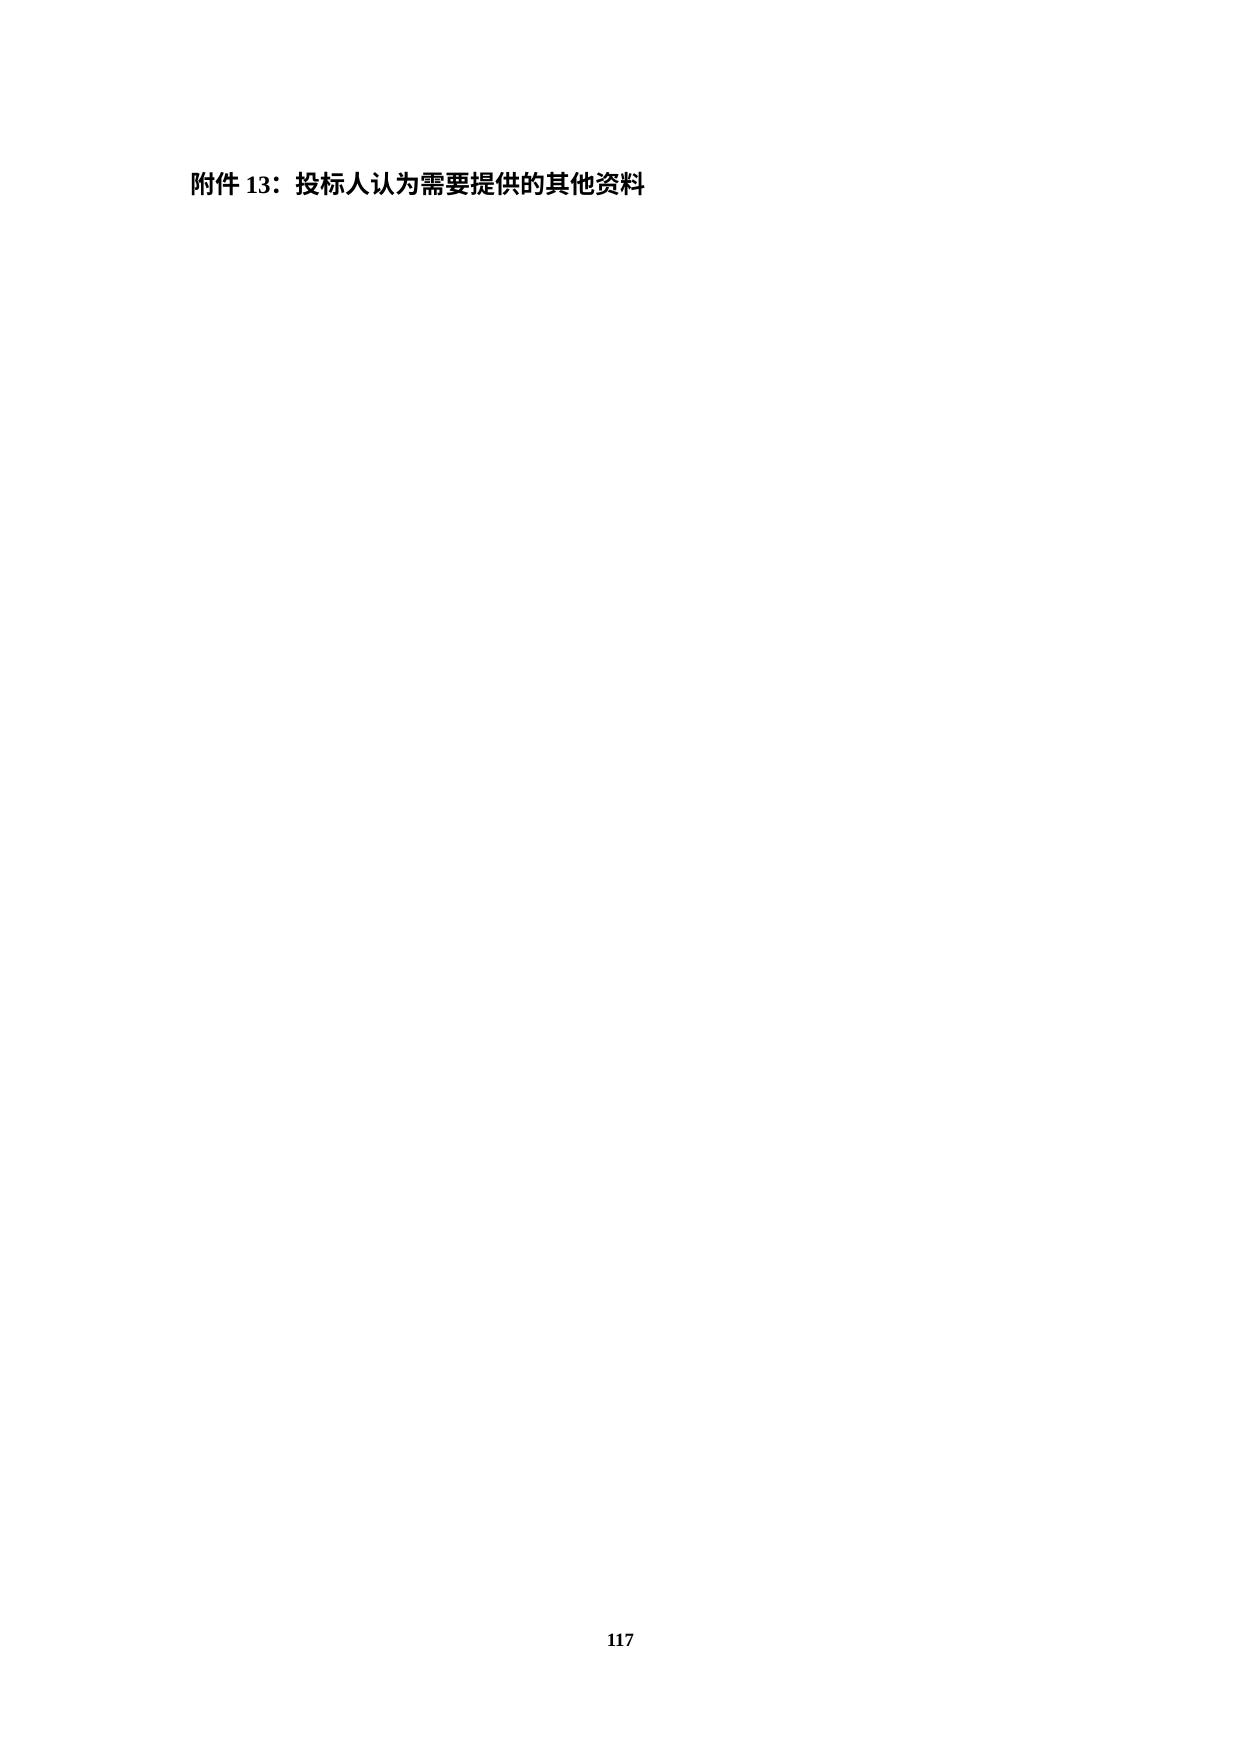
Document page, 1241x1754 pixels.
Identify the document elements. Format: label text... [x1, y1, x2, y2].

text 附件13：投标人认为需要提供的其他资料 [190, 164, 1050, 201]
